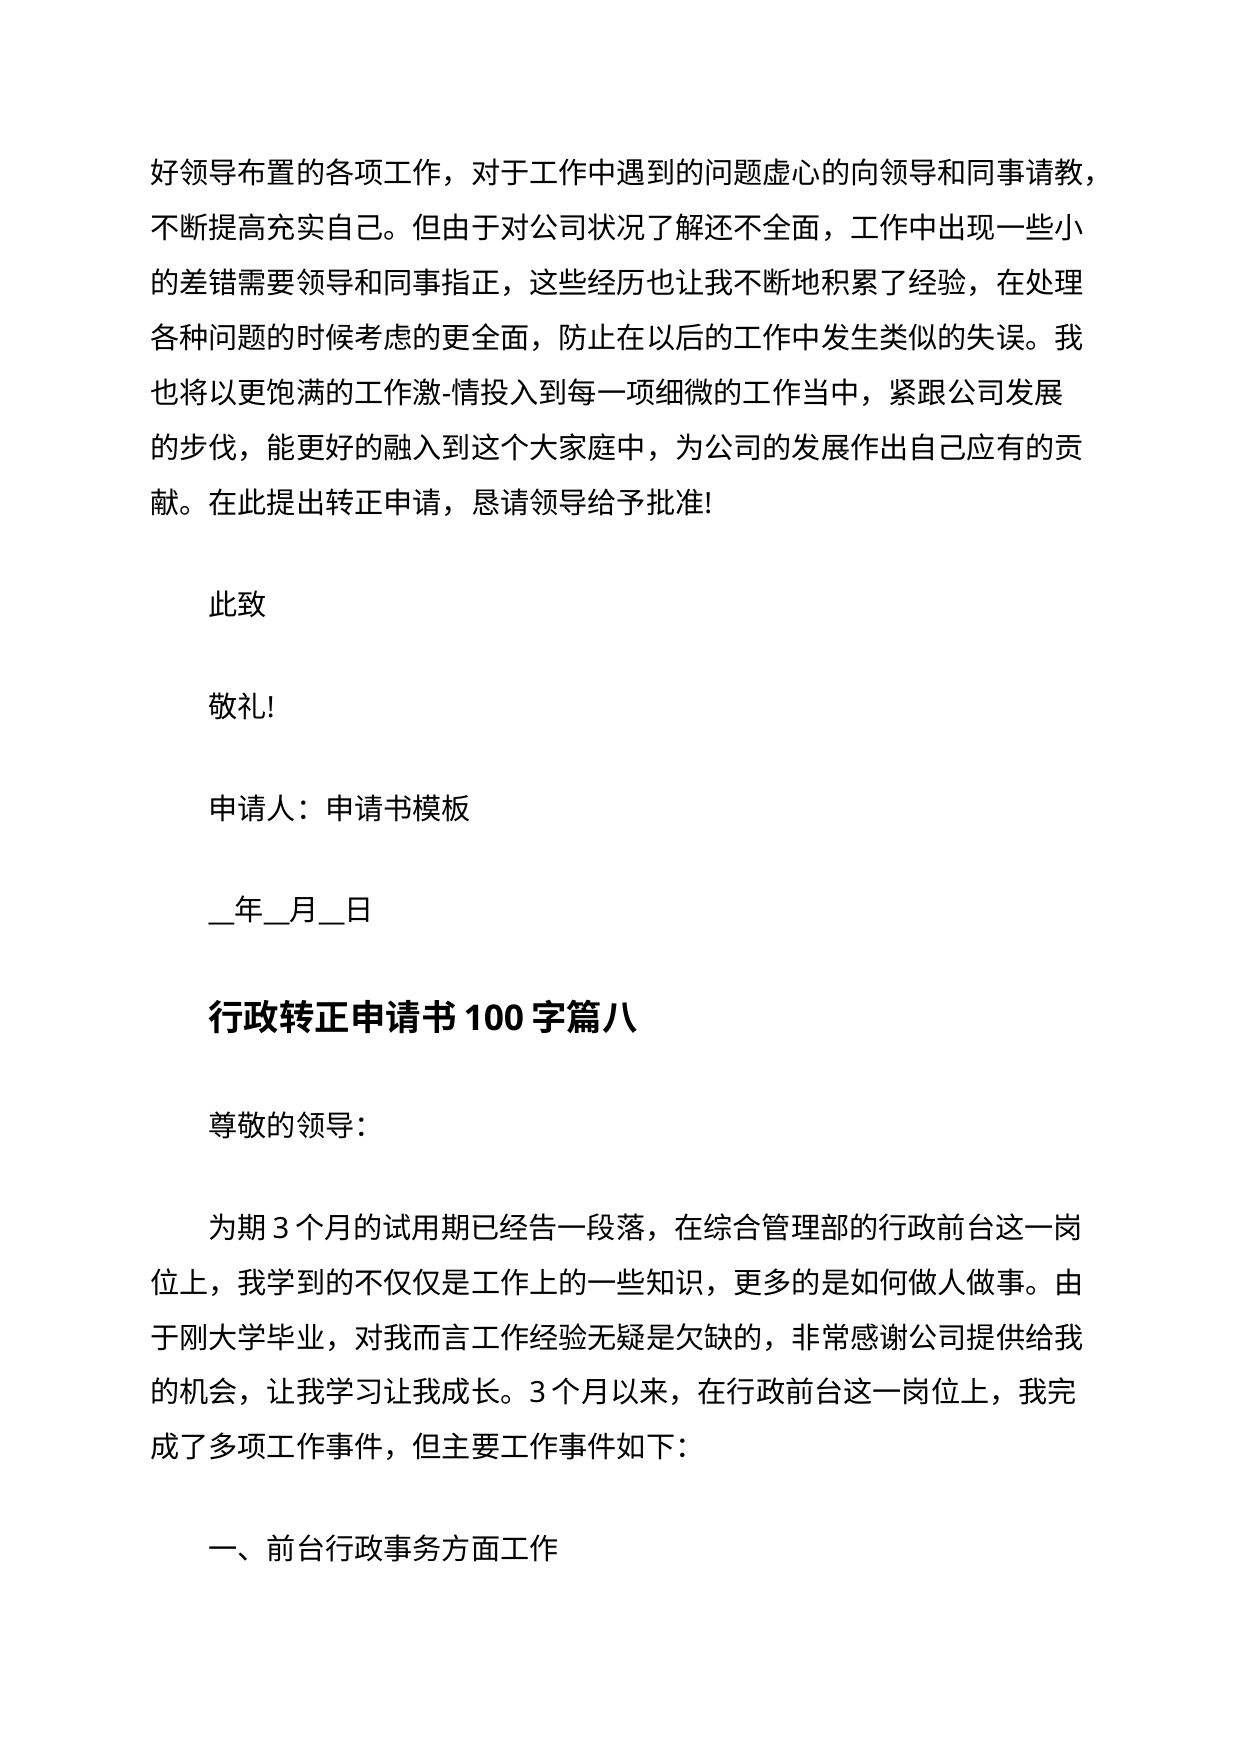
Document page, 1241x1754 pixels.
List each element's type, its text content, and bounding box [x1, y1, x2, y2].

text 一、前台行政事务方面工作 [150, 1526, 1090, 1568]
text 尊敬的领导： [150, 1102, 1090, 1145]
text __年__月__日 [150, 887, 1090, 929]
text 申请人：申请书模板 [150, 785, 1090, 827]
text 行政转正申请书100字篇八 [150, 989, 1090, 1040]
text 为期3个月的试用期已经告一段落，在综合管理部的行政前台这一岗位上，我学到的不仅仅是工作上的一些知识，更多的是如何做人做事。由于刚大学毕业，对我而言工作经验无疑是欠缺的，非常感谢公司提供给我的机会，让我学习让我成长。3个月以来，在行政前台这一岗位上，我完成了多项工作事件，但主要工作事件如下： [150, 1204, 1090, 1466]
text 此致 [150, 581, 1090, 624]
text 敬礼! [150, 683, 1090, 726]
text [150, 150, 1090, 522]
